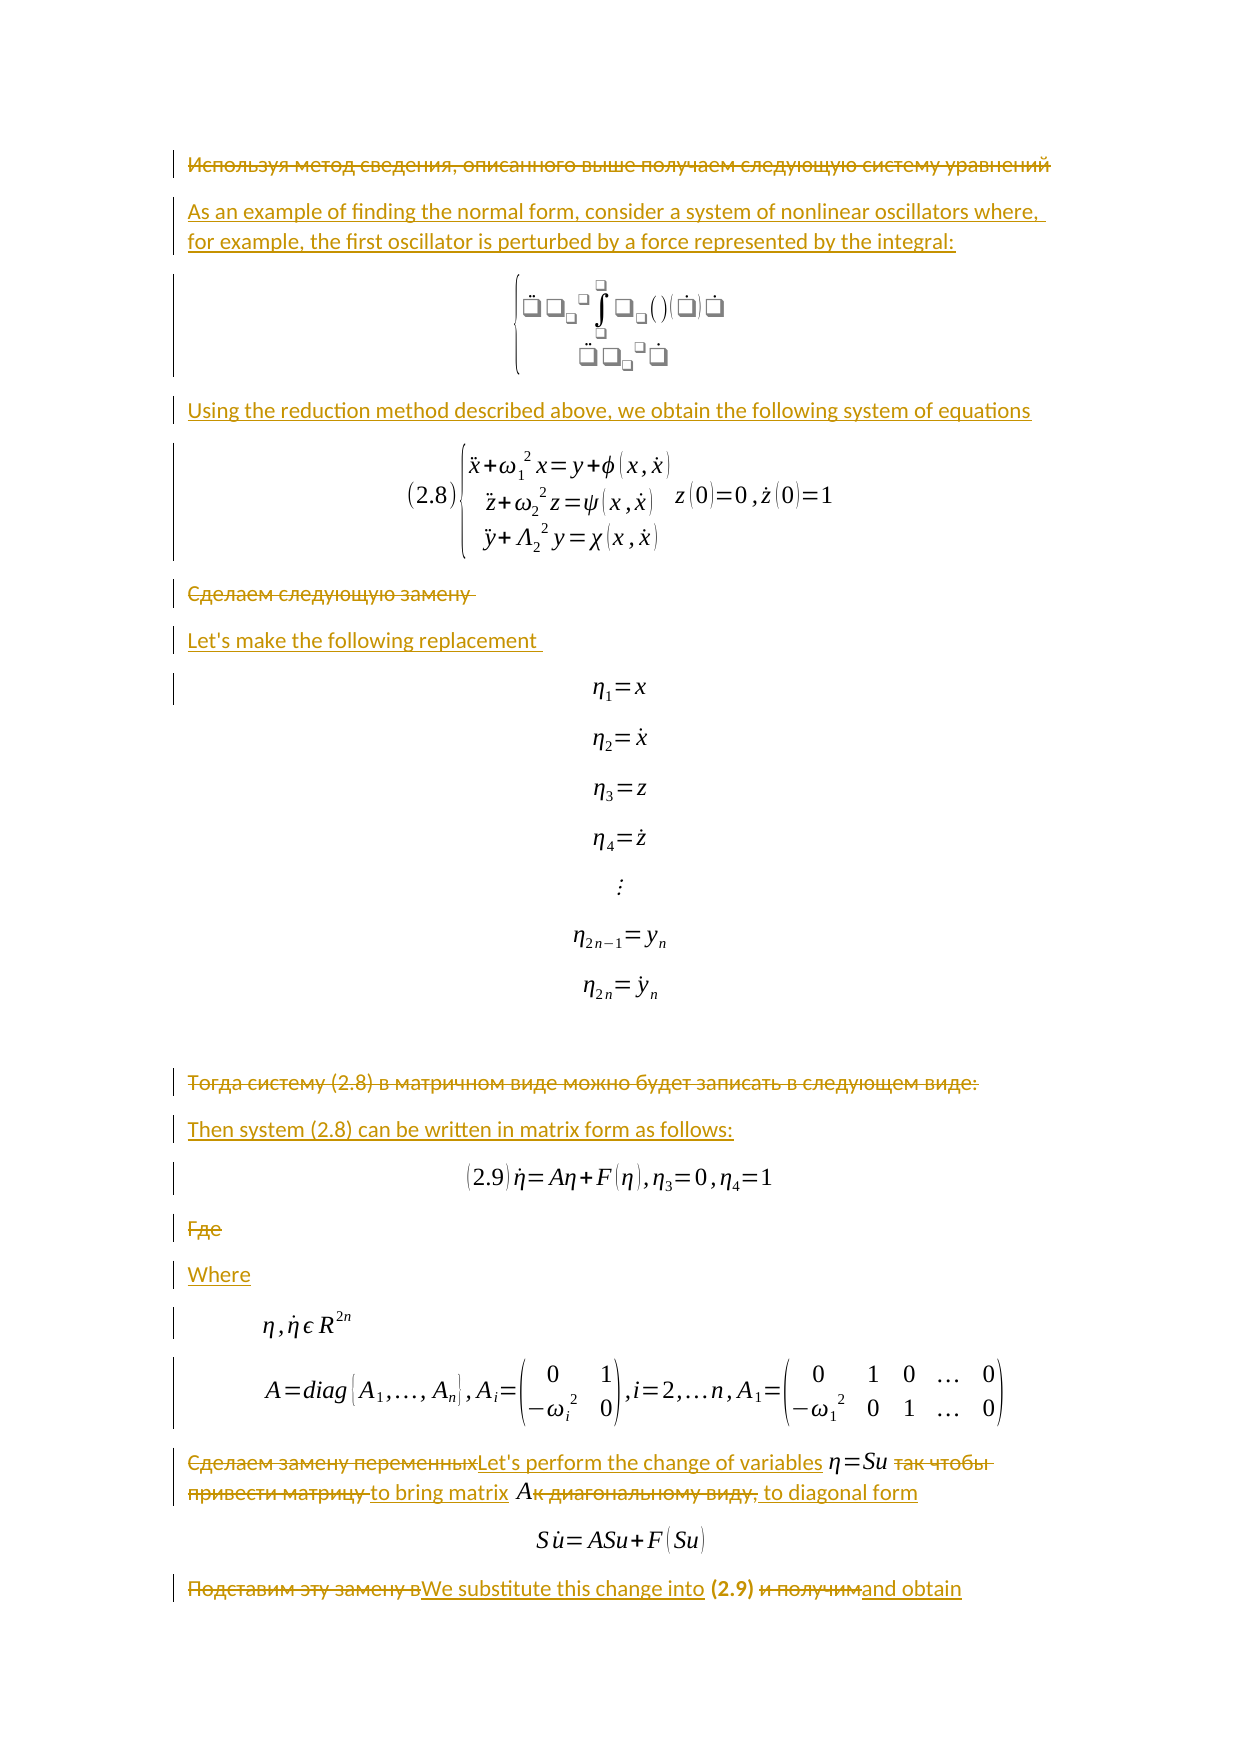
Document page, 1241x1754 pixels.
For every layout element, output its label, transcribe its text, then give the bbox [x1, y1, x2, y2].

text (2.9) [187, 1574, 1053, 1602]
